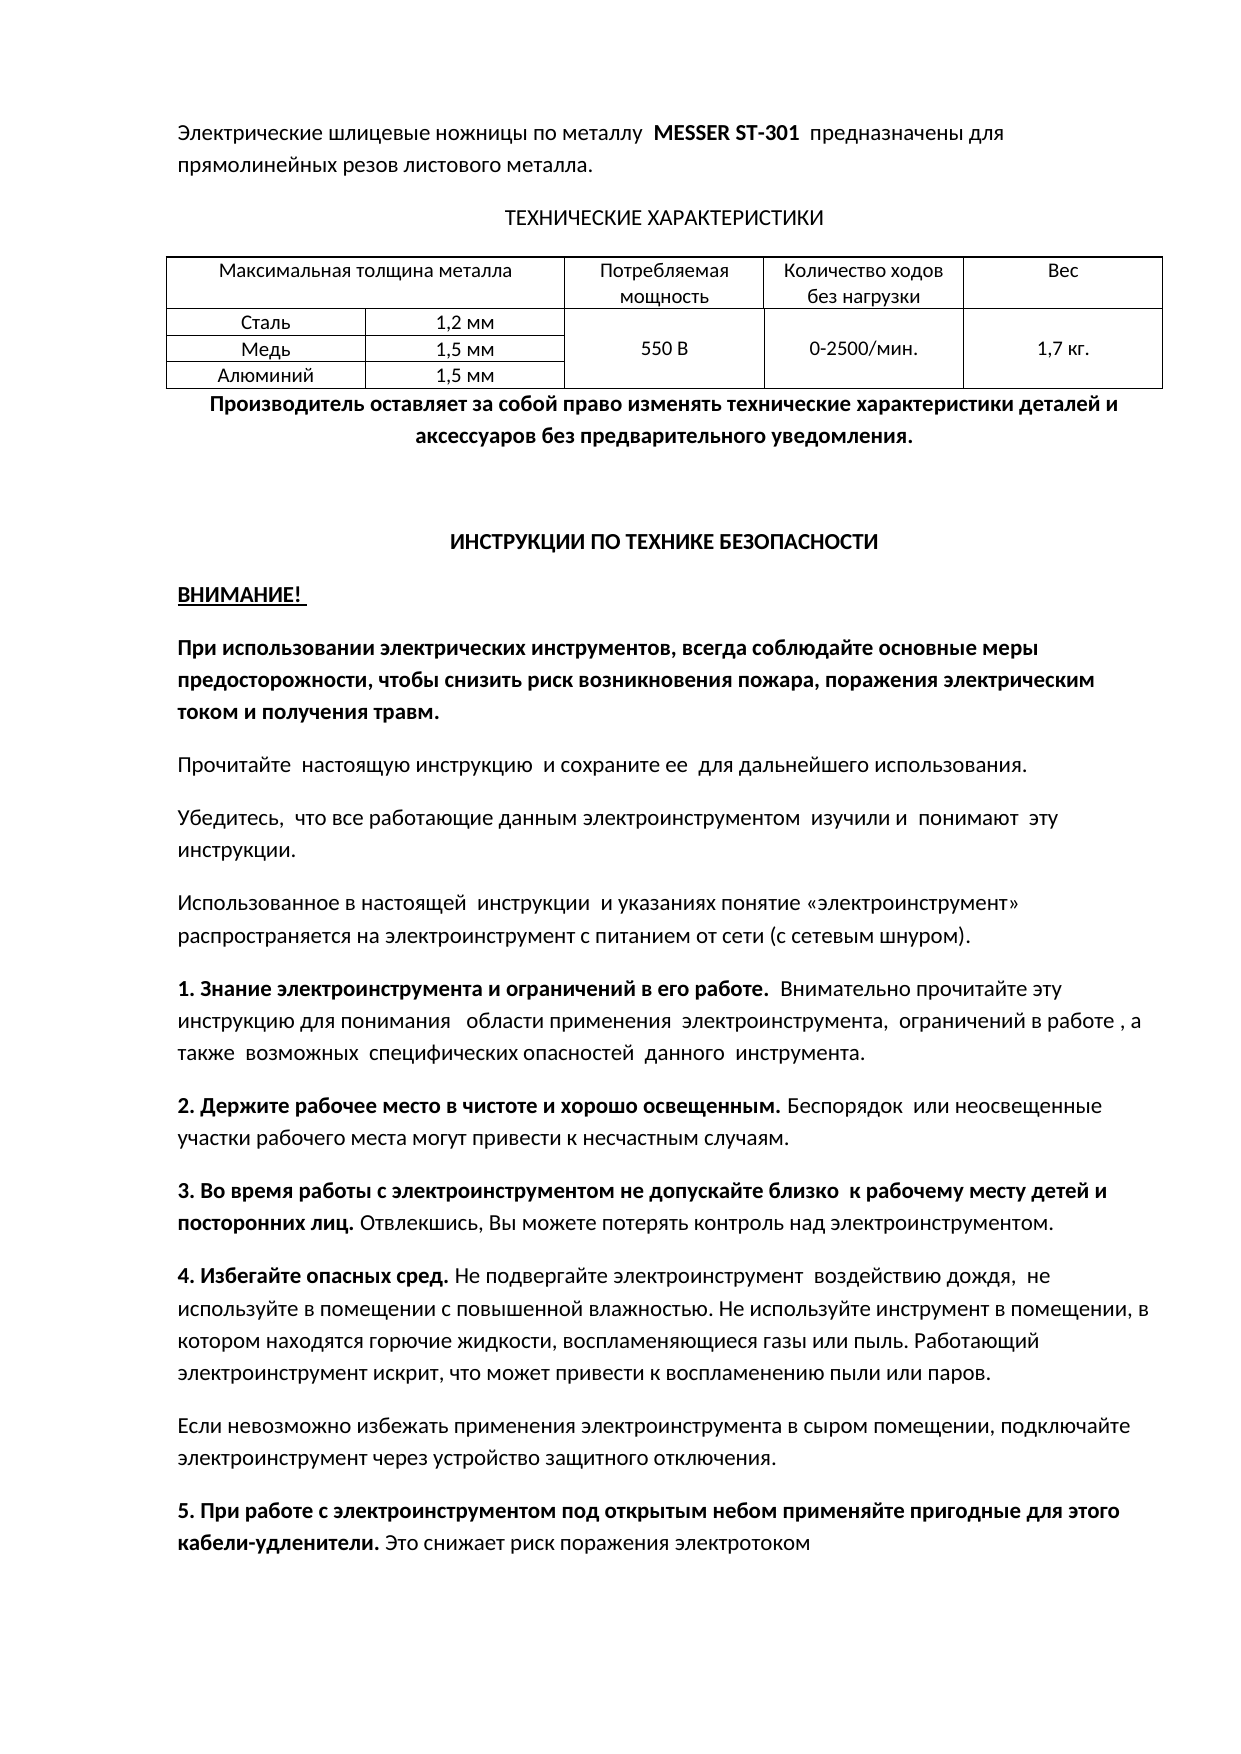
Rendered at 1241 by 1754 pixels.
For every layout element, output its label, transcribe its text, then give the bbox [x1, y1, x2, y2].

table_header Потребляемая мощность [565, 258, 763, 308]
table_cell 1,5 мм [366, 336, 564, 361]
table_cell 1,2 мм [366, 309, 564, 335]
text 5. При работе с электроинструментом под открытым небом применяйте пригодные для этого кабели-удленители. Это снижает риск поражения электротоком [177, 1496, 1152, 1557]
text 3. Во время работы с электроинструментом не допускайте близко к рабочему месту детей и посторонних лиц. Отвлекшись, Вы можете потерять контроль над электроинструментом. [177, 1176, 1152, 1237]
text Электрические шлицевые ножницы по металлу MESSER ST-301 предназначены для прямолинейных резов листового металла. [177, 118, 1152, 178]
table_cell 550 В [565, 309, 764, 388]
text ТЕХНИЧЕСКИЕ ХАРАКТЕРИСТИКИ [177, 203, 1152, 231]
text Если невозможно избежать применения электроинструмента в сыром помещении, подключайте электроинструмент через устройство защитного отключения. [177, 1411, 1152, 1471]
text Убедитесь, что все работающие данным электроинструментом изучили и понимают эту инструкции. [177, 803, 1152, 863]
text ВНИМАНИЕ! [177, 580, 1152, 608]
table_header Количество ходов без нагрузки [764, 258, 963, 308]
text ИНСТРУКЦИИ ПО ТЕХНИКЕ БЕЗОПАСНОСТИ [177, 527, 1152, 555]
text 1. Знание электроинструмента и ограничений в его работе. Внимательно прочитайте эту инструкцию для понимания области применения электроинструмента, ограничений в работе , а также возможных специфических опасностей данного инструмента. [177, 974, 1152, 1066]
text Использованное в настоящей инструкции и указаниях понятие «электроинструмент» распространяется на электроинструмент с питанием от сети (с сетевым шнуром). [177, 888, 1152, 949]
text Прочитайте настоящую инструкцию и сохраните ее для дальнейшего использования. [177, 750, 1152, 778]
table_cell Медь [167, 336, 365, 361]
table_cell Сталь [167, 309, 365, 335]
table_cell Алюминий [167, 362, 365, 388]
text Производитель оставляет за собой право изменять технические характеристики деталей и аксессуаров без предварительного уведомления. [177, 389, 1152, 449]
table_header Максимальная толщина металла [167, 258, 564, 308]
table_cell 1,7 кг. [964, 309, 1162, 388]
table_cell 0-2500/мин. [765, 309, 963, 388]
text 2. Держите рабочее место в чистоте и хорошо освещенным. Беспорядок или неосвещенные участки рабочего места могут привести к несчастным случаям. [177, 1091, 1152, 1151]
text При использовании электрических инструментов, всегда соблюдайте основные меры предосторожности, чтобы снизить риск возникновения пожара, поражения электрическим током и получения травм. [177, 633, 1152, 725]
table_header Вес [964, 258, 1162, 308]
table_cell 1,5 мм [366, 362, 564, 388]
text 4. Избегайте опасных сред. Не подвергайте электроинструмент воздействию дождя, не используйте в помещении с повышенной влажностью. Не используйте инструмент в помещении, в котором находятся горючие жидкости, воспламеняющиеся газы или пыль. Работающий электроинструмент искрит, что может привести к воспламенению пыли или паров. [177, 1262, 1152, 1386]
